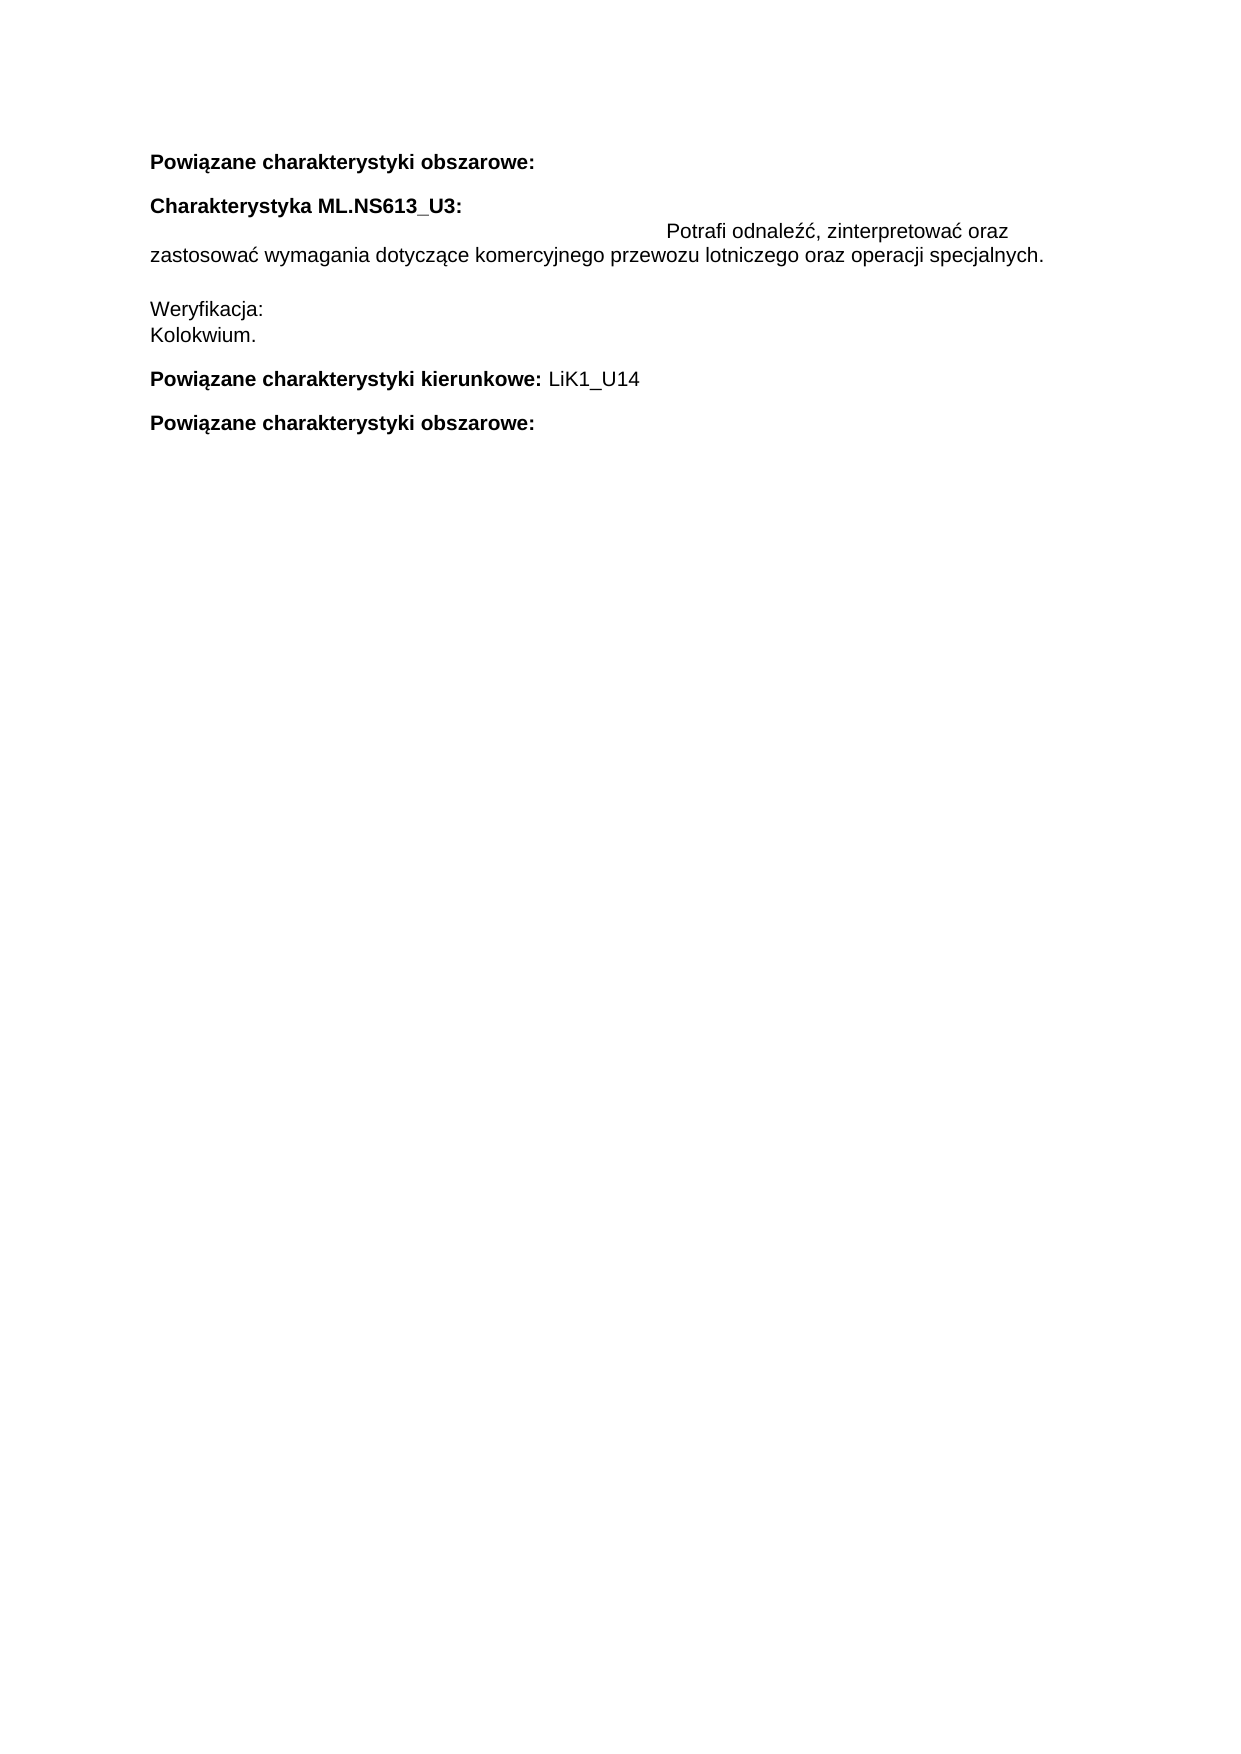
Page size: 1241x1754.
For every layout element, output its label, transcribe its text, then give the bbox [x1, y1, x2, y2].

text Powiązane charakterystyki obszarowe: [150, 150, 1090, 174]
text Weryfikacja: [150, 297, 1090, 321]
text Powiązane charakterystyki kierunkowe: LiK1_U14 [150, 367, 1090, 391]
text Charakterystyka ML.NS613_U3: [150, 194, 1090, 218]
text Kolokwium. [150, 323, 1090, 347]
text Powiązane charakterystyki obszarowe: [150, 410, 1090, 434]
text Potrafi odnaleźć, zinterpretować oraz zastosować wymagania dotyczące komercyjnego przewozu lotniczego oraz operacji specjalnych. [150, 219, 1090, 291]
